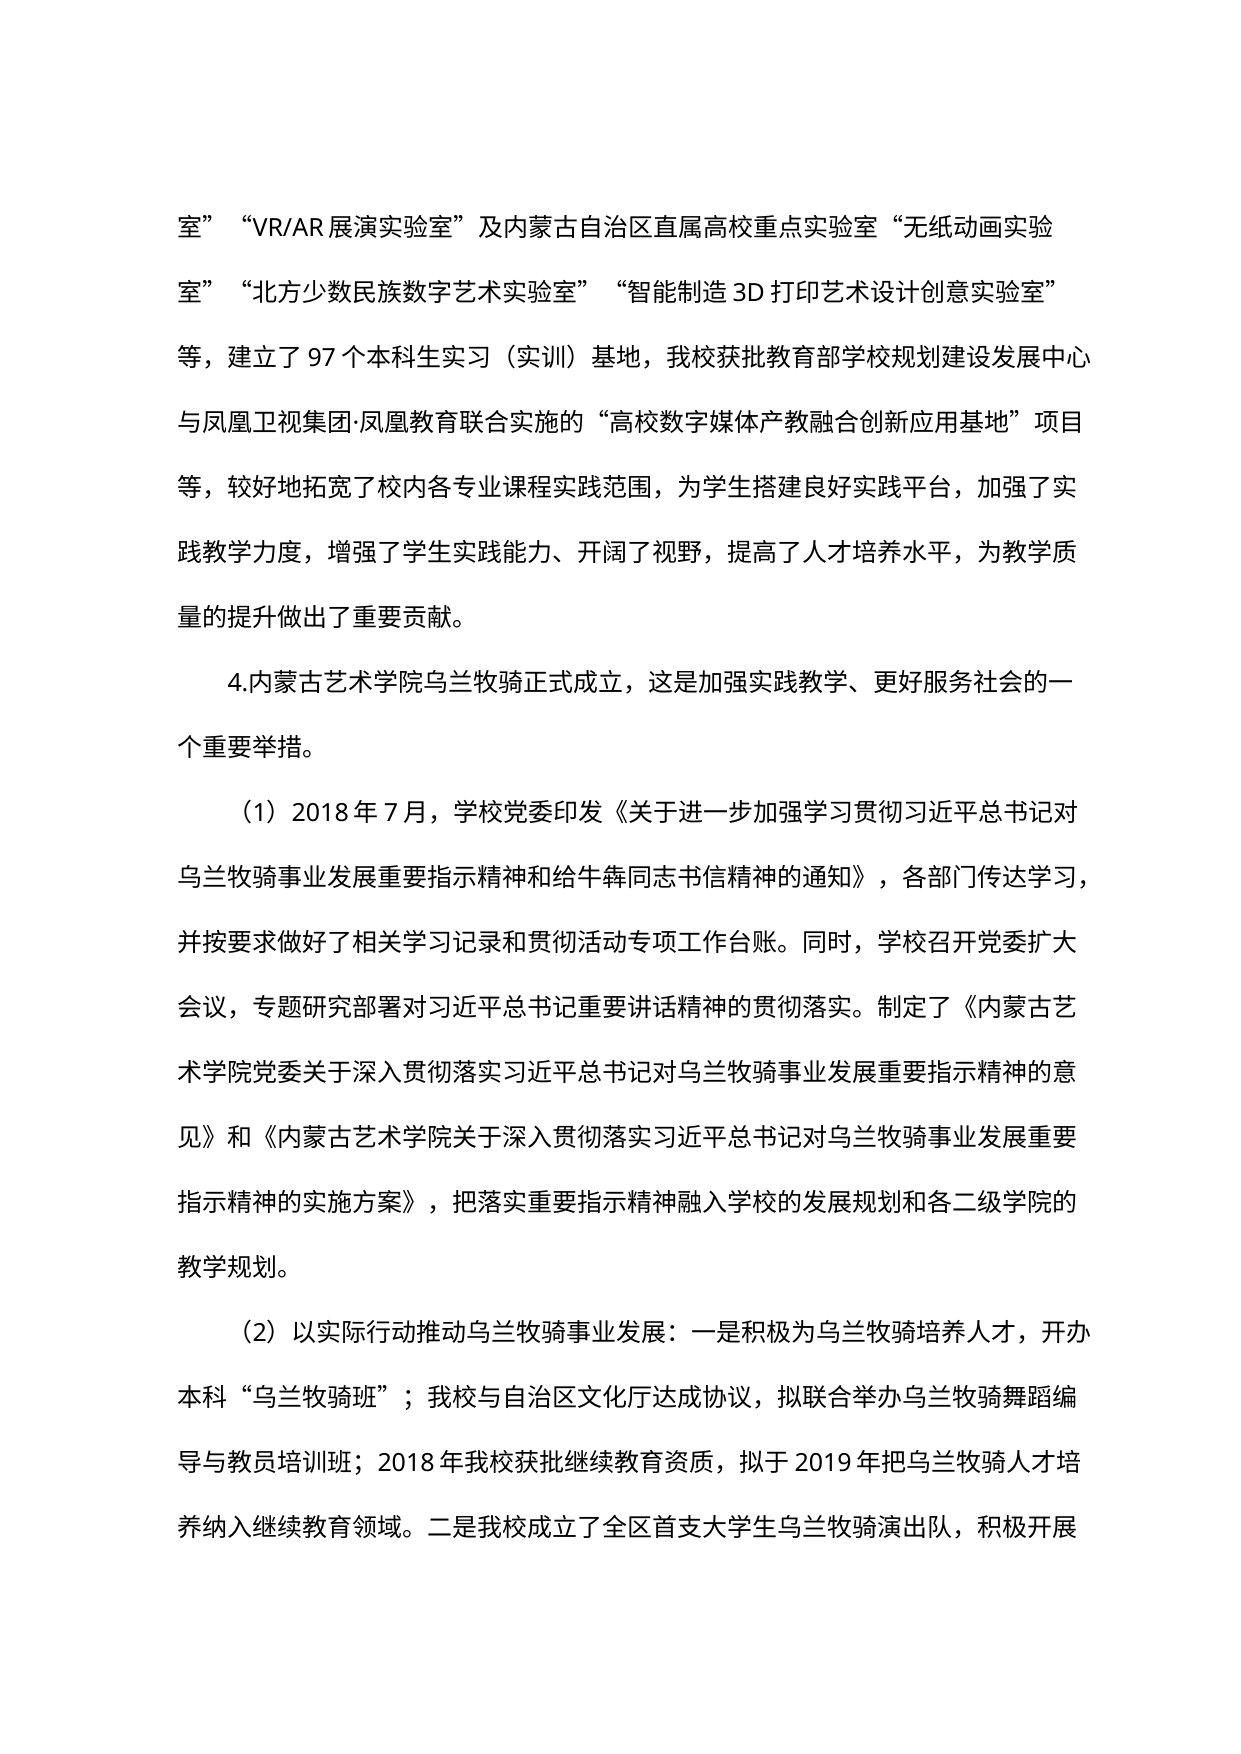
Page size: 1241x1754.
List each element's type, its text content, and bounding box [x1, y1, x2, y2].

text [177, 1298, 1092, 1558]
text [177, 193, 1092, 648]
text 4.内蒙古艺术学院乌兰牧骑正式成立，这是加强实践教学、更好服务社会的一个重要举措。 [177, 648, 1092, 778]
text （1）2018年7月，学校党委印发《关于进一步加强学习贯彻习近平总书记对乌兰牧骑事业发展重要指示精神和给牛犇同志书信精神的通知》，各部门传达学习，并按要求做好了相关学习记录和贯彻活动专项工作台账。同时，学校召开党委扩大会议，专题研究部署对习近平总书记重要讲话精神的贯彻落实。制定了《内蒙古艺术学院党委关于深入贯彻落实习近平总书记对乌兰牧骑事业发展重要指示精神的意见》和《内蒙古艺术学院关于深入贯彻落实习近平总书记对乌兰牧骑事业发展重要指示精神的实施方案》，把落实重要指示精神融入学校的发展规划和各二级学院的教学规划。 [177, 778, 1092, 1298]
